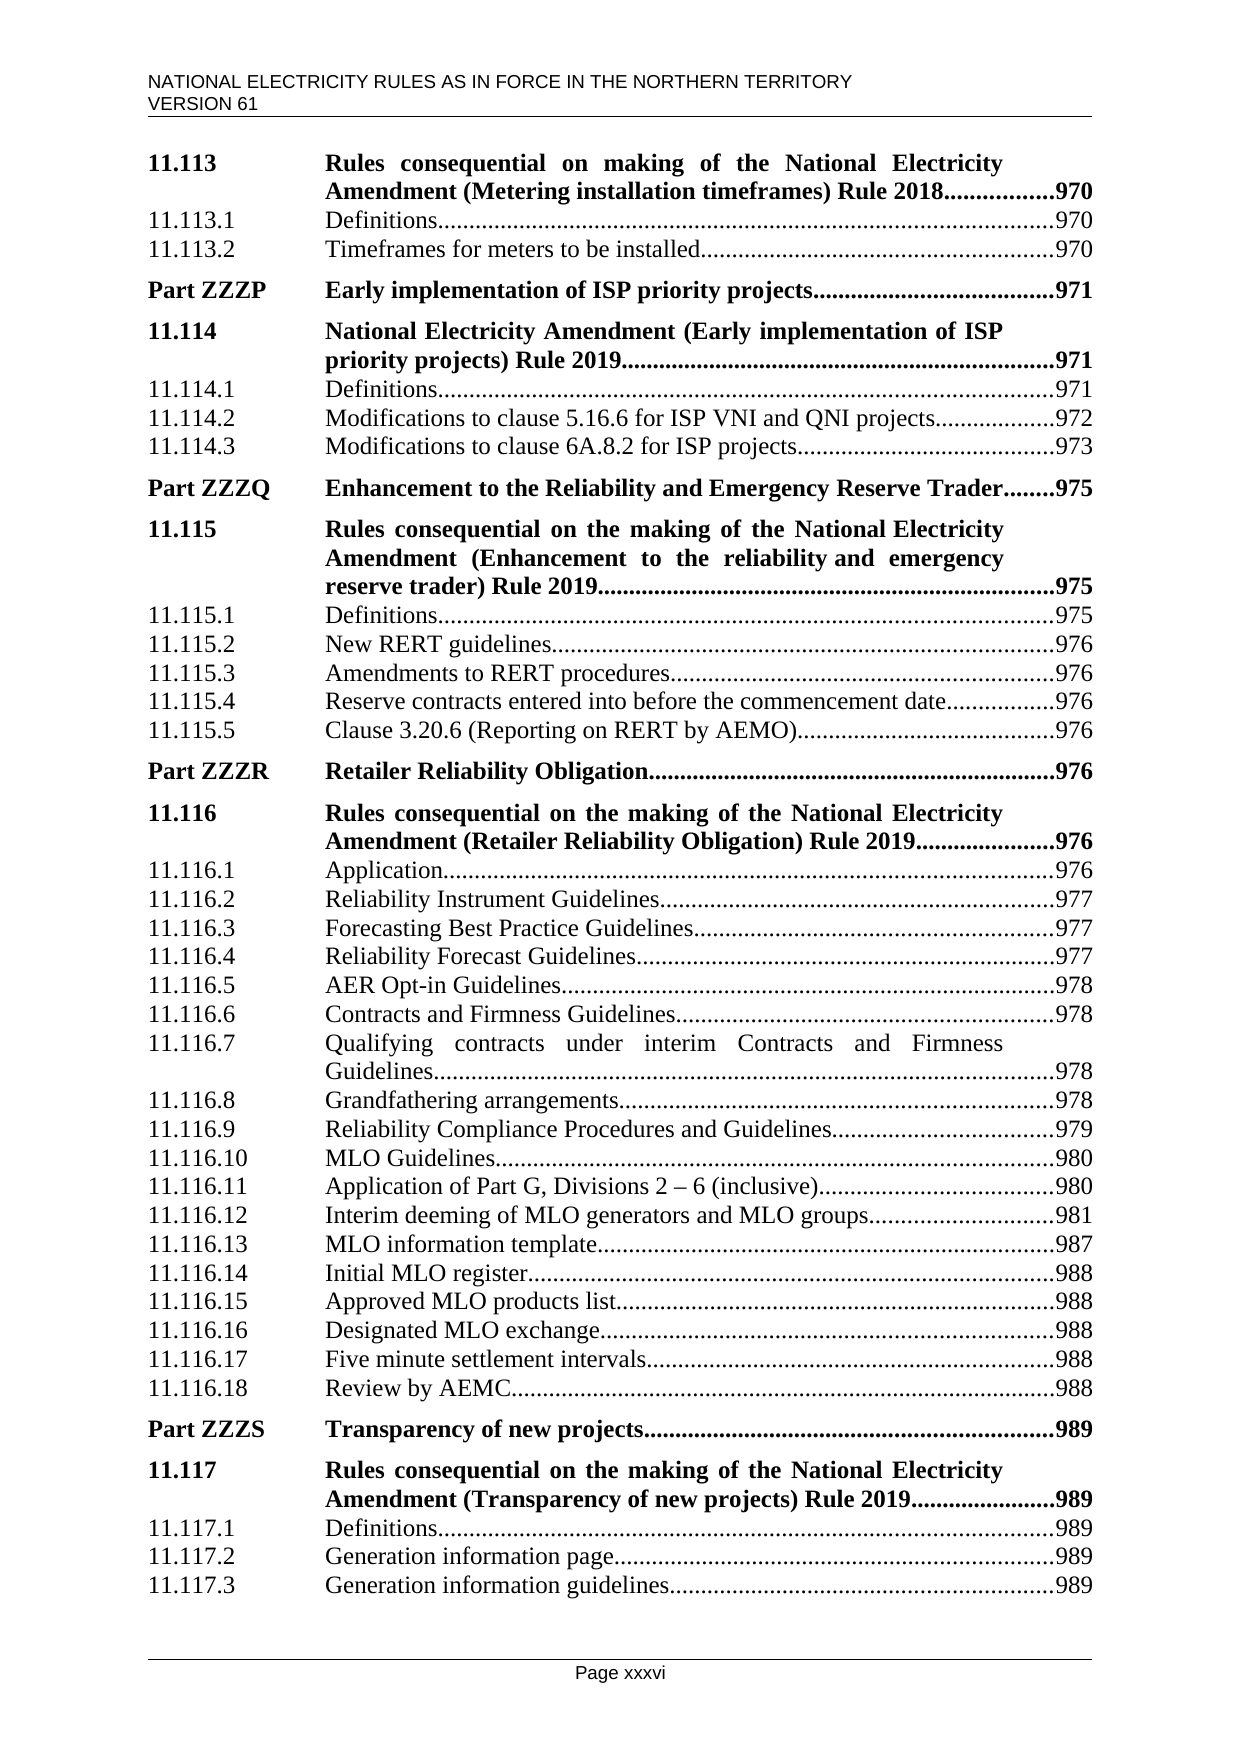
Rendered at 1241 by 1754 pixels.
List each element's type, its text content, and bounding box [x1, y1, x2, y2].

text 11.113.1 Definitions 970 [148, 205, 1004, 234]
text 11.116.5 AER Opt-in Guidelines 978 [148, 970, 1004, 999]
text 11.116.7 Qualifying contracts under interim Contracts and Firmness Guidelines 978 [148, 1028, 1004, 1085]
text 11.114 National Electricity Amendment (Early implementation of ISP priority projects) Rule 2019 971 [148, 316, 1004, 374]
text 11.116.6 Contracts and Firmness Guidelines 978 [148, 999, 1004, 1028]
text 11.116.13 MLO information template 987 [148, 1229, 1004, 1258]
text 11.117 Rules consequential on the making of the National Electricity Amendment (Transparency of new projects) Rule 2019 989 [148, 1455, 1004, 1513]
text 11.115.3 Amendments to RERT procedures 976 [148, 658, 1004, 686]
text 11.115 Rules consequential on the making of the National Electricity Amendment (Enhancement to the reliability and emergency reserve trader) Rule 2019 975 [148, 514, 1004, 600]
text 11.115.2 New RERT guidelines 976 [148, 629, 1004, 658]
text 11.116.11 Application of Part G, Divisions 2 – 6 (inclusive) 980 [148, 1171, 1004, 1200]
text 11.114.2 Modifications to clause 5.16.6 for ISP VNI and QNI projects 972 [148, 403, 1004, 431]
text 11.116.16 Designated MLO exchange 988 [148, 1315, 1004, 1344]
text 11.117.3 Generation information guidelines 989 [148, 1570, 1004, 1599]
text 11.115.4 Reserve contracts entered into before the commencement date 976 [148, 686, 1004, 715]
text Part ZZZP Early implementation of ISP priority projects 971 [148, 275, 1004, 304]
text 11.113.2 Timeframes for meters to be installed 970 [148, 234, 1004, 263]
text 11.116.12 Interim deeming of MLO generators and MLO groups 981 [148, 1200, 1004, 1229]
text 11.113 Rules consequential on making of the National Electricity Amendment (Metering installation timeframes) Rule 2018 970 [148, 148, 1004, 205]
text 11.116 Rules consequential on the making of the National Electricity Amendment (Retailer Reliability Obligation) Rule 2019 976 [148, 798, 1004, 855]
text 11.116.2 Reliability Instrument Guidelines 977 [148, 884, 1004, 913]
text 11.115.1 Definitions 975 [148, 600, 1004, 629]
text 11.114.1 Definitions 971 [148, 374, 1004, 403]
text 11.116.15 Approved MLO products list 988 [148, 1286, 1004, 1315]
text 11.115.5 Clause 3.20.6 (Reporting on RERT by AEMO) 976 [148, 715, 1004, 744]
text 11.116.8 Grandfathering arrangements 978 [148, 1085, 1004, 1114]
text 11.116.3 Forecasting Best Practice Guidelines 977 [148, 913, 1004, 941]
text 11.116.1 Application 976 [148, 855, 1004, 884]
text Part ZZZR Retailer Reliability Obligation 976 [148, 756, 1004, 785]
text 11.117.2 Generation information page 989 [148, 1541, 1004, 1570]
text 11.116.10 MLO Guidelines 980 [148, 1143, 1004, 1171]
text 11.117.1 Definitions 989 [148, 1513, 1004, 1541]
text 11.116.4 Reliability Forecast Guidelines 977 [148, 941, 1004, 970]
text 11.116.18 Review by AEMC 988 [148, 1373, 1004, 1401]
text 11.116.17 Five minute settlement intervals 988 [148, 1344, 1004, 1373]
text 11.116.14 Initial MLO register 988 [148, 1258, 1004, 1286]
text Part ZZZS Transparency of new projects 989 [148, 1414, 1004, 1443]
text Part ZZZQ Enhancement to the Reliability and Emergency Reserve Trader 975 [148, 473, 1004, 501]
text 11.116.9 Reliability Compliance Procedures and Guidelines 979 [148, 1114, 1004, 1143]
text 11.114.3 Modifications to clause 6A.8.2 for ISP projects 973 [148, 431, 1004, 460]
